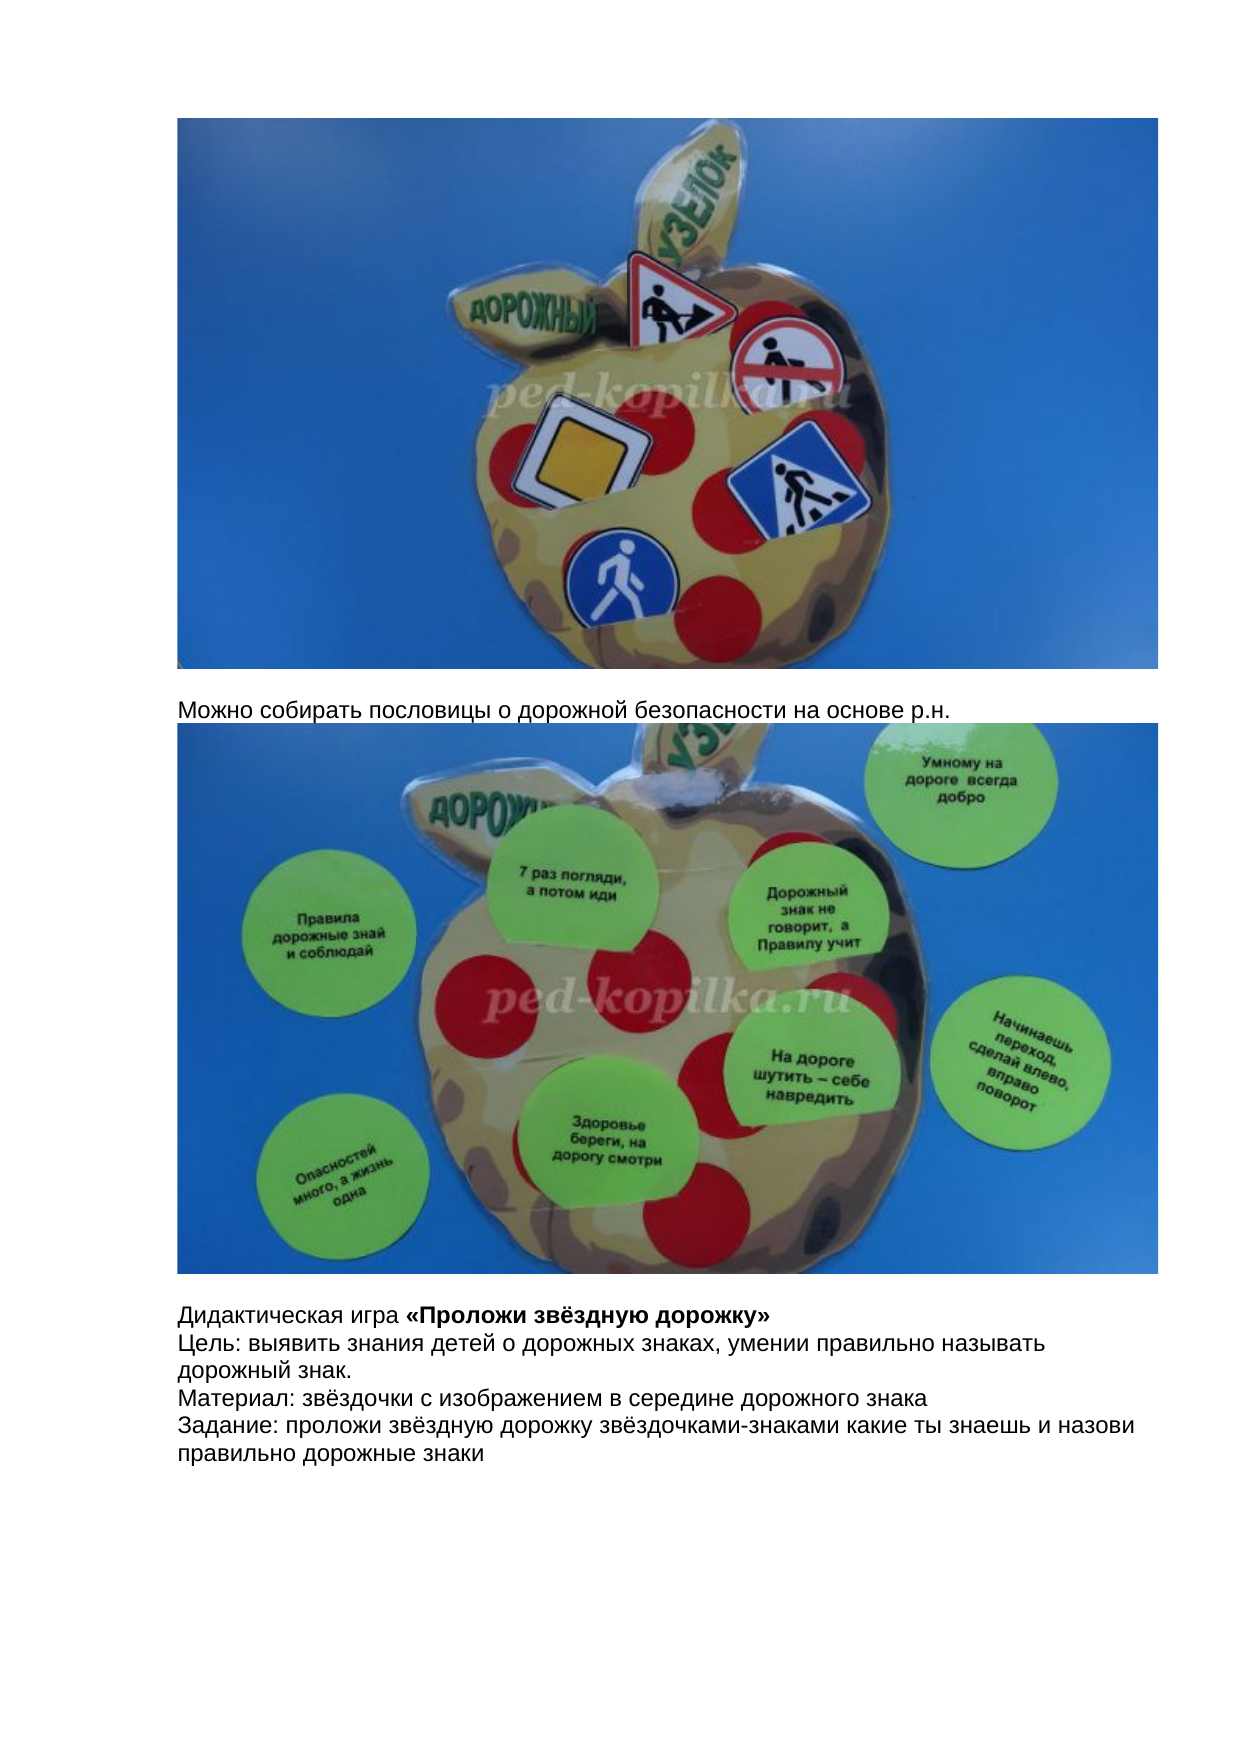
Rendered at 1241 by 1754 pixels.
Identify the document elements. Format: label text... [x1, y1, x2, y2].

text Дидактическая игра «Проложи звёздную дорожку» Цель: выявить знания детей о дорожных знаках, умении правильно называть дорожный знак. Материал: звёздочки с изображением в середине дорожного знака Задание: проложи звёздную дорожку звёздочками-знаками какие ты знаешь и назови правильно дорожные знаки [177, 1274, 1152, 1467]
text Можно собирать пословицы о дорожной безопасности на основе р.н. [177, 669, 1152, 723]
picture [177, 723, 1159, 1274]
picture [177, 118, 1159, 669]
